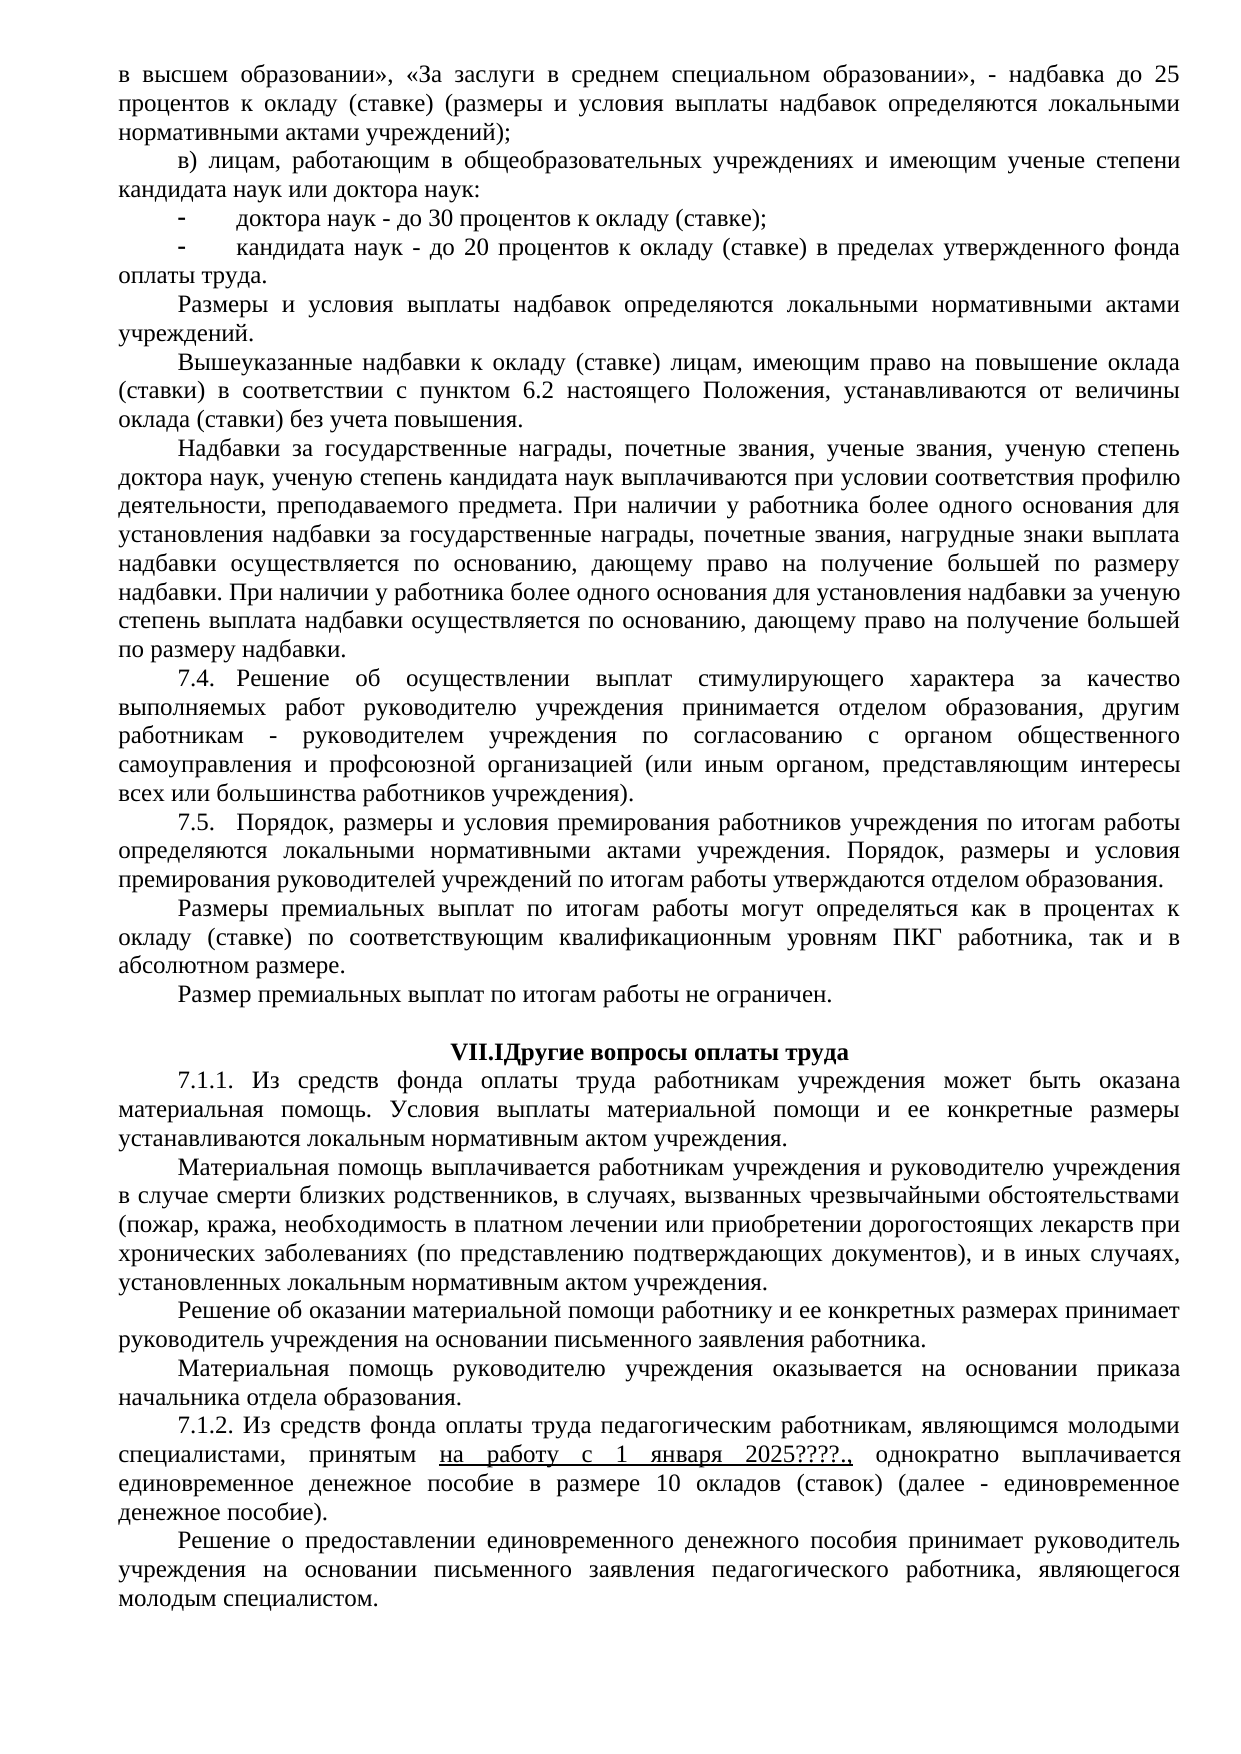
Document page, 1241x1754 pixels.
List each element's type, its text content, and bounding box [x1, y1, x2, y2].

text Материальная помощь выплачивается работникам учреждения и руководителю учреждения в случае смерти близких родственников, в случаях, вызванных чрезвычайными обстоятельствами (пожар, кража, необходимость в платном лечении или приобретении дорогостоящих лекарств при хронических заболеваниях (по представлению подтверждающих документов), и в иных случаях, установленных локальным нормативным актом учреждения. [118, 1152, 1181, 1295]
list доктора наук - до 30 процентов к окладу (ставке); [118, 203, 1181, 232]
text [118, 59, 1181, 145]
text Надбавки за государственные награды, почетные звания, ученые звания, ученую степень доктора наук, ученую степень кандидата наук выплачиваются при условии соответствия профилю деятельности, преподаваемого предмета. При наличии у работника более одного основания для установления надбавки за государственные награды, почетные звания, нагрудные знаки выплата надбавки осуществляется по основанию, дающему право на получение большей по размеру надбавки. При наличии у работника более одного основания для установления надбавки за ученую степень выплата надбавки осуществляется по основанию, дающему право на получение большей по размеру надбавки. [118, 433, 1181, 663]
text Размеры и условия выплаты надбавок определяются локальными нормативными актами учреждений. [118, 289, 1181, 347]
text Решение о предоставлении единовременного денежного пособия принимает руководитель учреждения на основании письменного заявления педагогического работника, являющегося молодым специалистом. [118, 1525, 1181, 1612]
list Порядок, размеры и условия премирования работников учреждения по итогам работы определяются локальными нормативными актами учреждения. Порядок, размеры и условия премирования руководителей учреждений по итогам работы утверждаются отделом образования. [118, 807, 1181, 893]
list кандидата наук - до 20 процентов к окладу (ставке) в пределах утвержденного фонда оплаты труда. [118, 232, 1181, 289]
text 7.1.2. Из средств фонда оплаты труда педагогическим работникам, являющимся молодыми специалистами, принятым на работу с 1 января 2025????., однократно выплачивается единовременное денежное пособие в размере 10 окладов (ставок) (далее - единовременное денежное пособие). [118, 1410, 1181, 1525]
text Размер премиальных выплат по итогам работы не ограничен. [118, 979, 1181, 1008]
text 7.1.1. Из средств фонда оплаты труда работникам учреждения может быть оказана материальная помощь. Условия выплаты материальной помощи и ее конкретные размеры устанавливаются локальным нормативным актом учреждения. [118, 1065, 1181, 1152]
list Решение об осуществлении выплат стимулирующего характера за качество выполняемых работ руководителю учреждения принимается отделом образования, другим работникам - руководителем учреждения по согласованию с органом общественного самоуправления и профсоюзной организацией (или иным органом, представляющим интересы всех или большинства работников учреждения). [118, 663, 1181, 807]
text Размеры премиальных выплат по итогам работы могут определяться как в процентах к окладу (ставке) по соответствующим квалификационным уровням ПКГ работника, так и в абсолютном размере. [118, 893, 1181, 979]
text Материальная помощь руководителю учреждения оказывается на основании приказа начальника отдела образования. [118, 1353, 1181, 1410]
text Вышеуказанные надбавки к окладу (ставке) лицам, имеющим право на повышение оклада (ставки) в соответствии с пунктом 6.2 настоящего Положения, устанавливаются от величины оклада (ставки) без учета повышения. [118, 347, 1181, 433]
text VII.IДругие вопросы оплаты труда [118, 1037, 1181, 1065]
text Решение об оказании материальной помощи работнику и ее конкретных размерах принимает руководитель учреждения на основании письменного заявления работника. [118, 1295, 1181, 1353]
text в) лицам, работающим в общеобразовательных учреждениях и имеющим ученые степени кандидата наук или доктора наук: [118, 145, 1181, 203]
